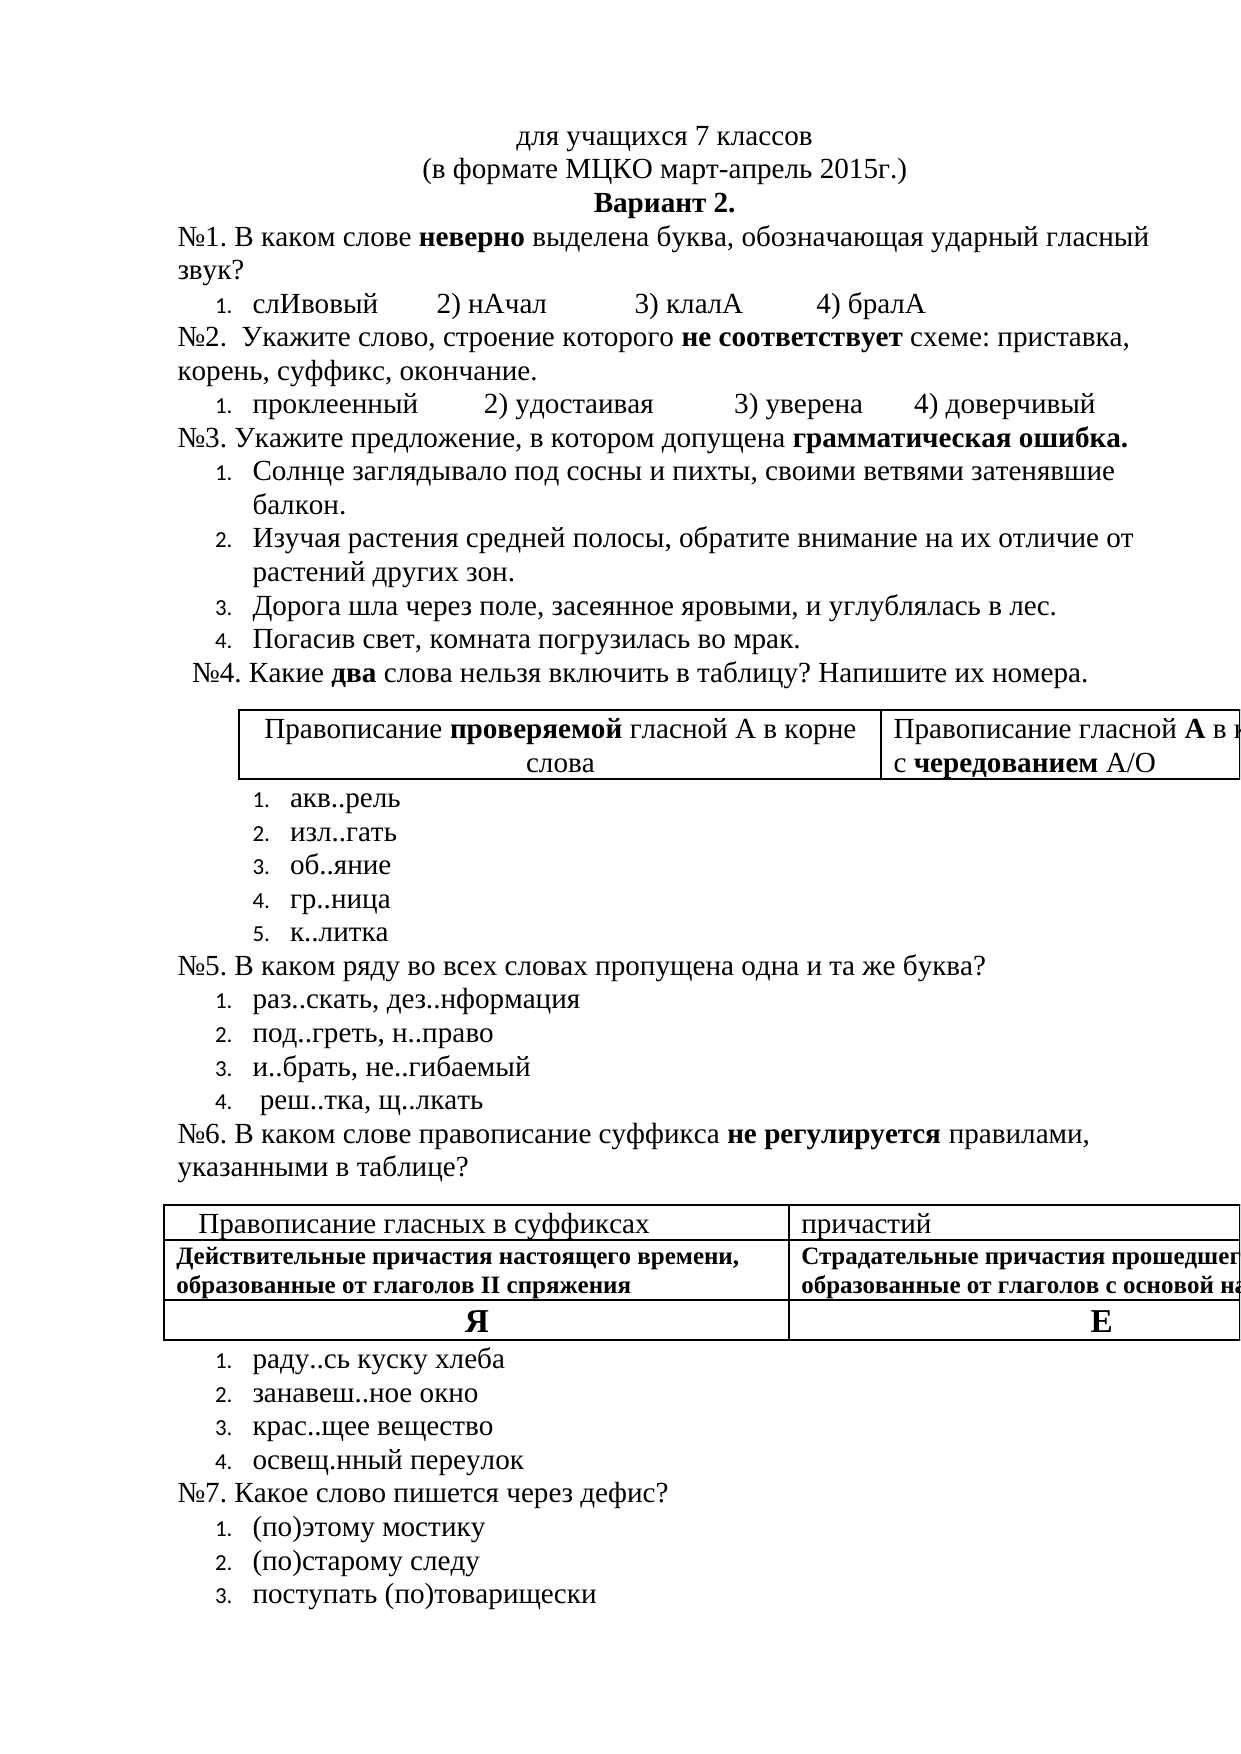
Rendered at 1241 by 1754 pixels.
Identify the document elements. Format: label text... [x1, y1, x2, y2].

table_cell Страдательные причастия прошедшего времени, образованные от глаголов с основой на -ить [790, 1241, 1239, 1299]
text (в формате МЦКО март-апрель 2015г.) [177, 152, 1152, 185]
table_header Правописание гласной А в корне слова с чередованием А/О [882, 711, 1239, 778]
list гр..ница [252, 881, 1152, 914]
table_cell Действительные причастия настоящего времени, образованные от глаголов II спряжения [165, 1241, 788, 1299]
list (по)старому следу [215, 1543, 1152, 1576]
list к..литка [252, 914, 1152, 948]
text №5. В каком ряду во всех словах пропущена одна и та же буква? [177, 948, 1152, 982]
list Дорога шла через поле, засеянное яровыми, и углублялась в лес. [215, 588, 1152, 621]
list занавеш..ное окно [215, 1375, 1152, 1408]
text №2. Укажите слово, строение которого не соответствует схеме: приставка, корень, суффикс, окончание. [177, 319, 1152, 386]
text №7. Какое слово пишется через дефис? [177, 1476, 1152, 1509]
list акв..рель [252, 780, 1152, 814]
list освещ.нный переулок [215, 1442, 1152, 1476]
text Вариант 2. [177, 185, 1152, 219]
list крас..щее вещество [215, 1408, 1152, 1442]
text №6. В каком слове правописание суффикса не регулируется правилами, указанными в таблице? [177, 1116, 1152, 1183]
list раз..скать, дез..нформация [215, 982, 1152, 1015]
list раду..сь куску хлеба [215, 1341, 1152, 1375]
table_cell Я [165, 1301, 788, 1339]
text №1. В каком слове неверно выделена буква, обозначающая ударный гласный звук? [177, 219, 1152, 286]
text №3. Укажите предложение, в котором допущена грамматическая ошибка. [177, 420, 1152, 453]
list изл..гать [252, 814, 1152, 847]
list Солнце заглядывало под сосны и пихты, своими ветвями затенявшие балкон. [215, 453, 1152, 521]
list и..брать, не..гибаемый [215, 1049, 1152, 1082]
text для учащихся 7 классов [177, 118, 1152, 152]
list проклеенный 2) удостаивая 3) уверена 4) доверчивый [215, 386, 1152, 420]
list (по)этому мостику [215, 1509, 1152, 1543]
table_header причастий [790, 1206, 1239, 1239]
table_header Правописание гласных в суффиксах [165, 1206, 788, 1239]
text №4. Какие два слова нельзя включить в таблицу? Напишите их номера. [177, 655, 1152, 688]
list об..яние [252, 847, 1152, 881]
list Погасив свет, комната погрузилась во мрак. [215, 621, 1152, 655]
list поступать (по)товарищески [215, 1576, 1152, 1610]
list Изучая растения средней полосы, обратите внимание на их отличие от растений других зон. [215, 521, 1152, 588]
list под..греть, н..право [215, 1015, 1152, 1049]
table_header Правописание проверяемой гласной А в корне слова [240, 711, 880, 778]
list слИвовый 2) нАчал 3) клалА 4) бралА [215, 286, 1152, 319]
table_cell Е [790, 1301, 1239, 1339]
list реш..тка, щ..лкать [215, 1082, 1152, 1116]
